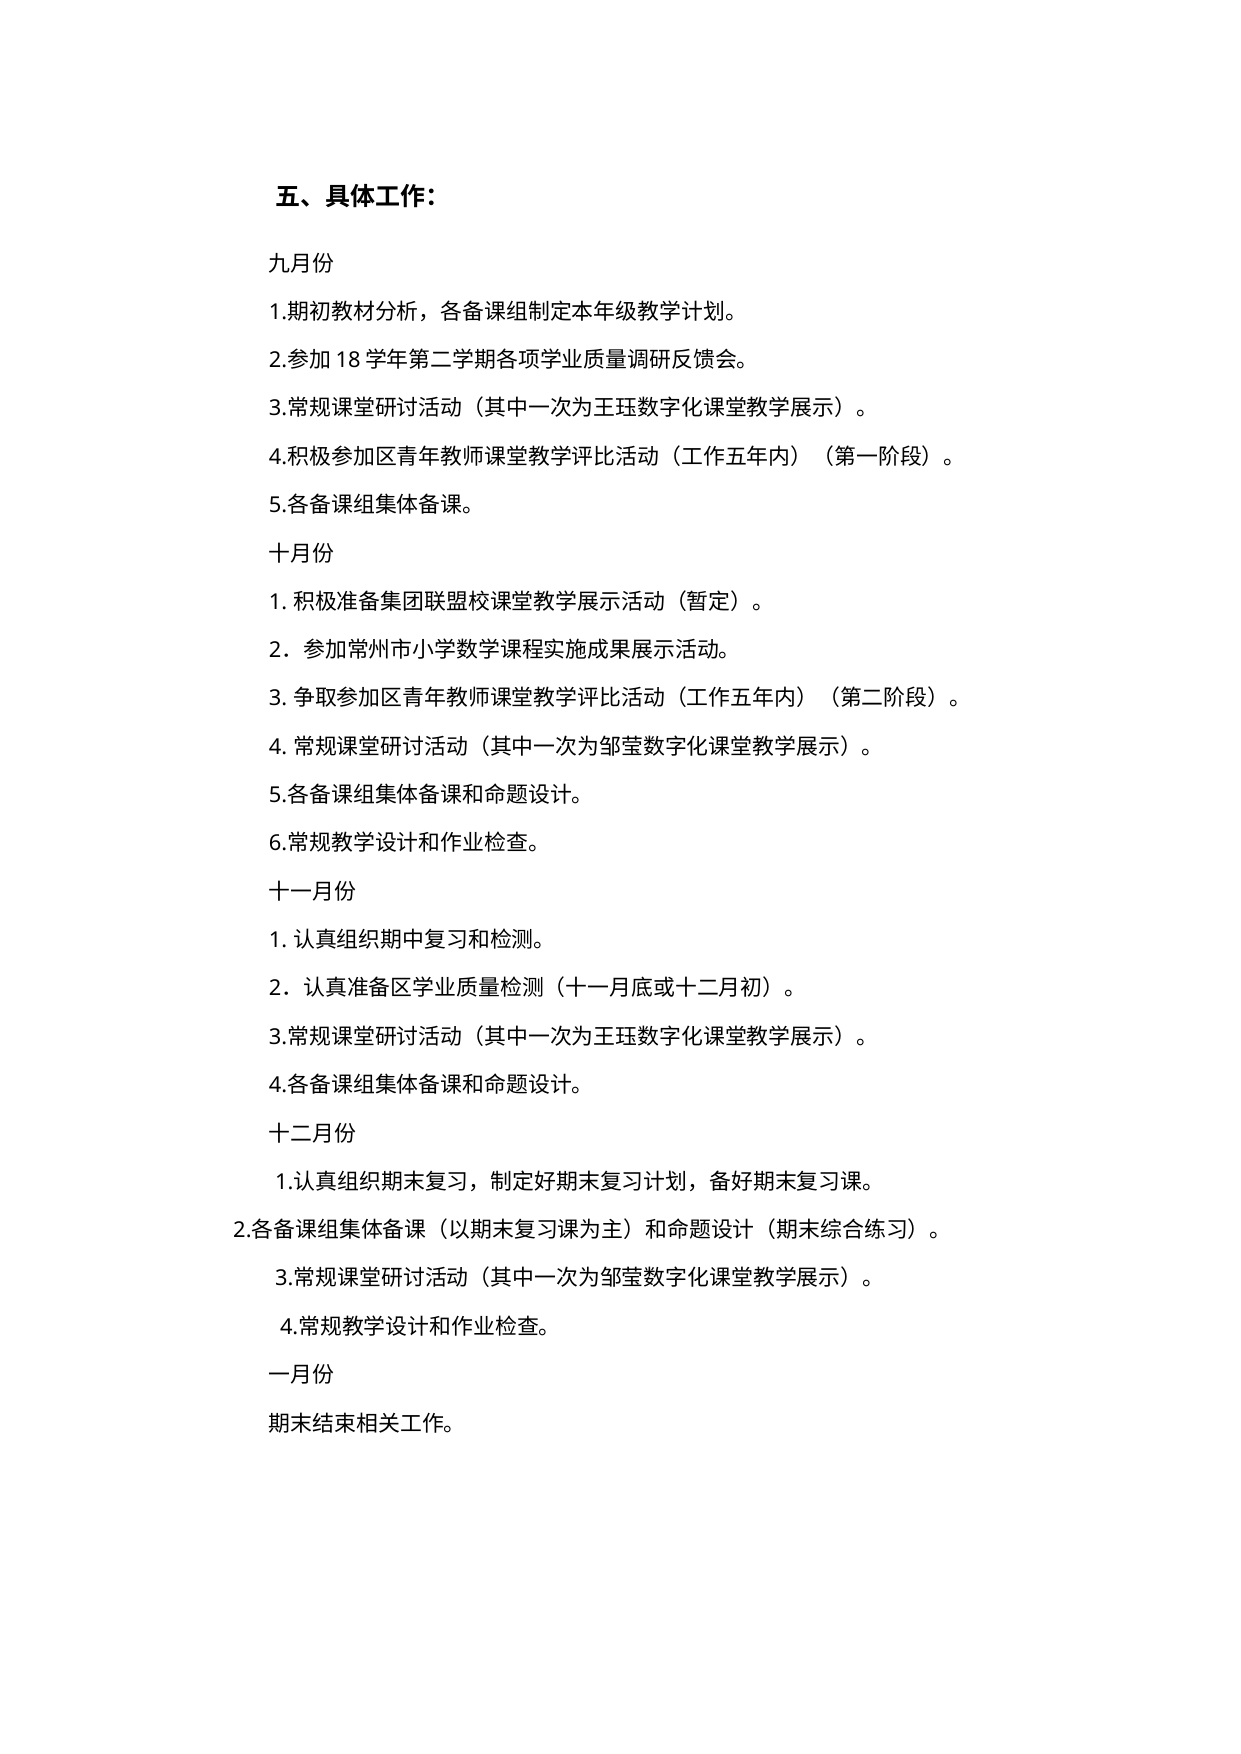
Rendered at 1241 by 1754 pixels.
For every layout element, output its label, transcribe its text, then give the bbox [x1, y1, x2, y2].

text 十月份 [225, 535, 1053, 568]
text 2.各备课组集体备课（以期末复习课为主）和命题设计（期末综合练习）。 [187, 1212, 1053, 1244]
text 3. 争取参加区青年教师课堂教学评比活动（工作五年内）（第二阶段）。 [225, 680, 1053, 713]
text 4. 常规课堂研讨活动（其中一次为邹莹数字化课堂教学展示）。 [225, 728, 1053, 761]
text 九月份 [225, 245, 1053, 278]
text 4.积极参加区青年教师课堂教学评比活动（工作五年内）（第一阶段）。 [225, 438, 1053, 471]
text 2.参加18学年第二学期各项学业质量调研反馈会。 [225, 342, 1053, 374]
text 4.各备课组集体备课和命题设计。 [225, 1067, 1053, 1099]
text 1. 积极准备集团联盟校课堂教学展示活动（暂定）。 [225, 583, 1053, 616]
text 五、具体工作： [225, 162, 1053, 227]
text 1. 认真组织期中复习和检测。 [225, 922, 1053, 954]
text 4.常规教学设计和作业检查。 [225, 1308, 1053, 1341]
text 3.常规课堂研讨活动（其中一次为王珏数字化课堂教学展示）。 [225, 390, 1053, 423]
text 3.常规课堂研讨活动（其中一次为王珏数字化课堂教学展示）。 [225, 1018, 1053, 1051]
text 十一月份 [225, 873, 1053, 906]
text 1.期初教材分析，各备课组制定本年级教学计划。 [225, 293, 1053, 326]
text 5.各备课组集体备课和命题设计。 [225, 777, 1053, 809]
text 1.认真组织期末复习，制定好期末复习计划，备好期末复习课。 [187, 1163, 1053, 1196]
text 2．参加常州市小学数学课程实施成果展示活动。 [225, 632, 1053, 664]
text 十二月份 [225, 1115, 1053, 1148]
text 2．认真准备区学业质量检测（十一月底或十二月初）。 [225, 970, 1053, 1003]
text 5.各备课组集体备课。 [225, 487, 1053, 519]
text 3.常规课堂研讨活动（其中一次为邹莹数字化课堂教学展示）。 [187, 1260, 1053, 1293]
text 6.常规教学设计和作业检查。 [225, 825, 1053, 858]
text 期末结束相关工作。 [225, 1405, 1053, 1438]
text 一月份 [225, 1357, 1053, 1389]
